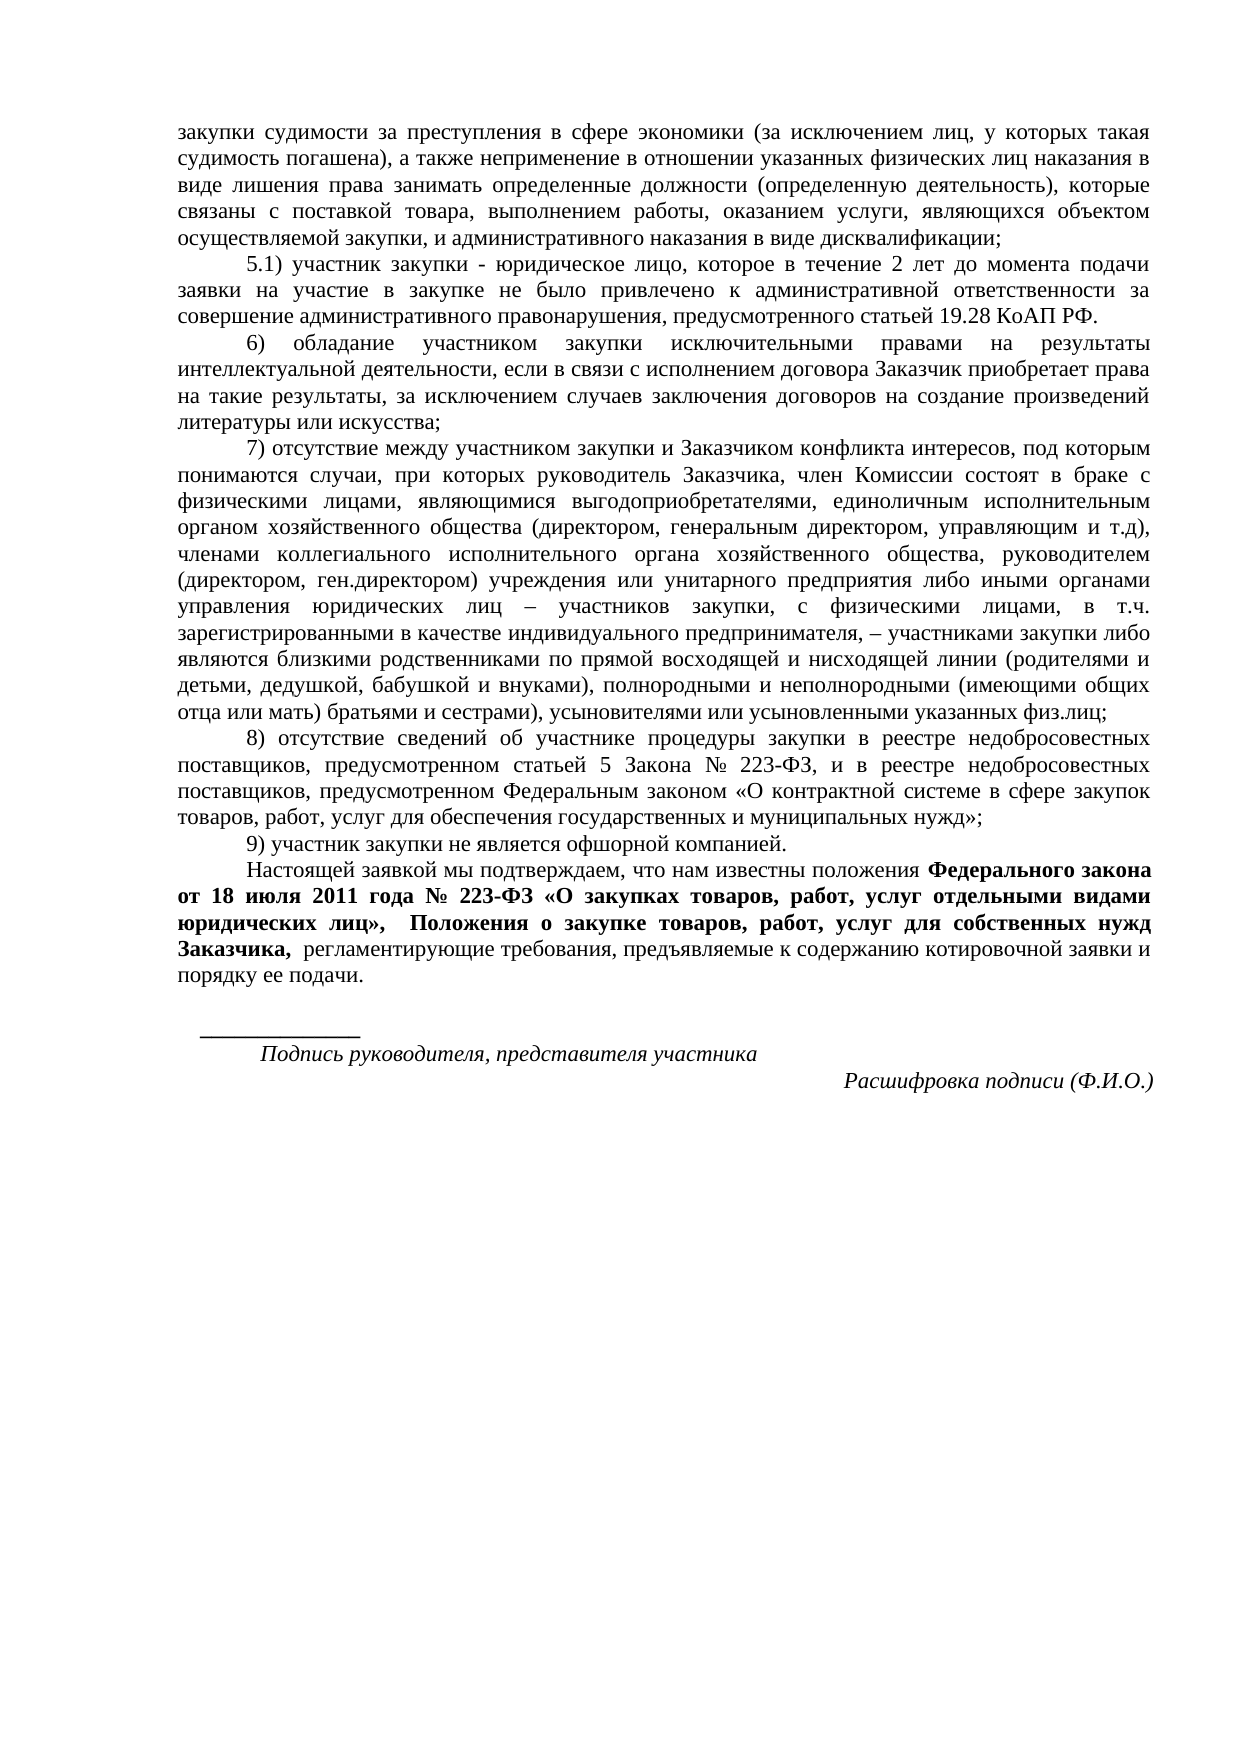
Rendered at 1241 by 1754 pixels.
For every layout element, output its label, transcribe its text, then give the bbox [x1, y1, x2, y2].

table_header ______________ Подпись руководителя, представителя участника [189, 1014, 826, 1093]
text 5.1) участник закупки - юридическое лицо, которое в течение 2 лет до момента подачи заявки на участие в закупке не было привлечено к административной ответственности за совершение административного правонарушения, предусмотренного статьей 19.28 КоАП РФ. [177, 250, 1152, 329]
table_header Расшифровка подписи (Ф.И.О.) [826, 1014, 1174, 1093]
text 8) отсутствие сведений об участнике процедуры закупки в реестре недобросовестных поставщиков, предусмотренном статьей 5 Закона № 223-ФЗ, и в реестре недобросовестных поставщиков, предусмотренном Федеральным законом «О контрактной системе в сфере закупок товаров, работ, услуг для обеспечения государственных и муниципальных нужд»; [177, 724, 1152, 830]
text 6) обладание участником закупки исключительными правами на результаты интеллектуальной деятельности, если в связи с исполнением договора Заказчик приобретает права на такие результаты, за исключением случаев заключения договоров на создание произведений литературы или искусства; [177, 329, 1152, 434]
text 9) участник закупки не является офшорной компанией. [177, 830, 1152, 856]
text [177, 118, 1152, 250]
text 7) отсутствие между участником закупки и Заказчиком конфликта интересов, под которым понимаются случаи, при которых руководитель Заказчика, член Комиссии состоят в браке с физическими лицами, являющимися выгодоприобретателями, единоличным исполнительным органом хозяйственного общества (директором, генеральным директором, управляющим и т.д), членами коллегиального исполнительного органа хозяйственного общества, руководителем (директором, ген.директором) учреждения или унитарного предприятия либо иными органами управления юридических лиц – участников закупки, с физическими лицами, в т.ч. зарегистрированными в качестве индивидуального предпринимателя, – участниками закупки либо являются близкими родственниками по прямой восходящей и нисходящей линии (родителями и детьми, дедушкой, бабушкой и внуками), полнородными и неполнородными (имеющими общих отца или мать) братьями и сестрами), усыновителями или усыновленными указанных физ.лиц; [177, 434, 1152, 724]
text Настоящей заявкой мы подтверждаем, что нам известны положения Федерального закона от 18 июля 2011 года № 223-ФЗ «О закупках товаров, работ, услуг отдельными видами юридических лиц», Положения о закупке товаров, работ, услуг для собственных нужд Заказчика, регламентирующие требования, предъявляемые к содержанию котировочной заявки и порядку ее подачи. [177, 856, 1152, 988]
